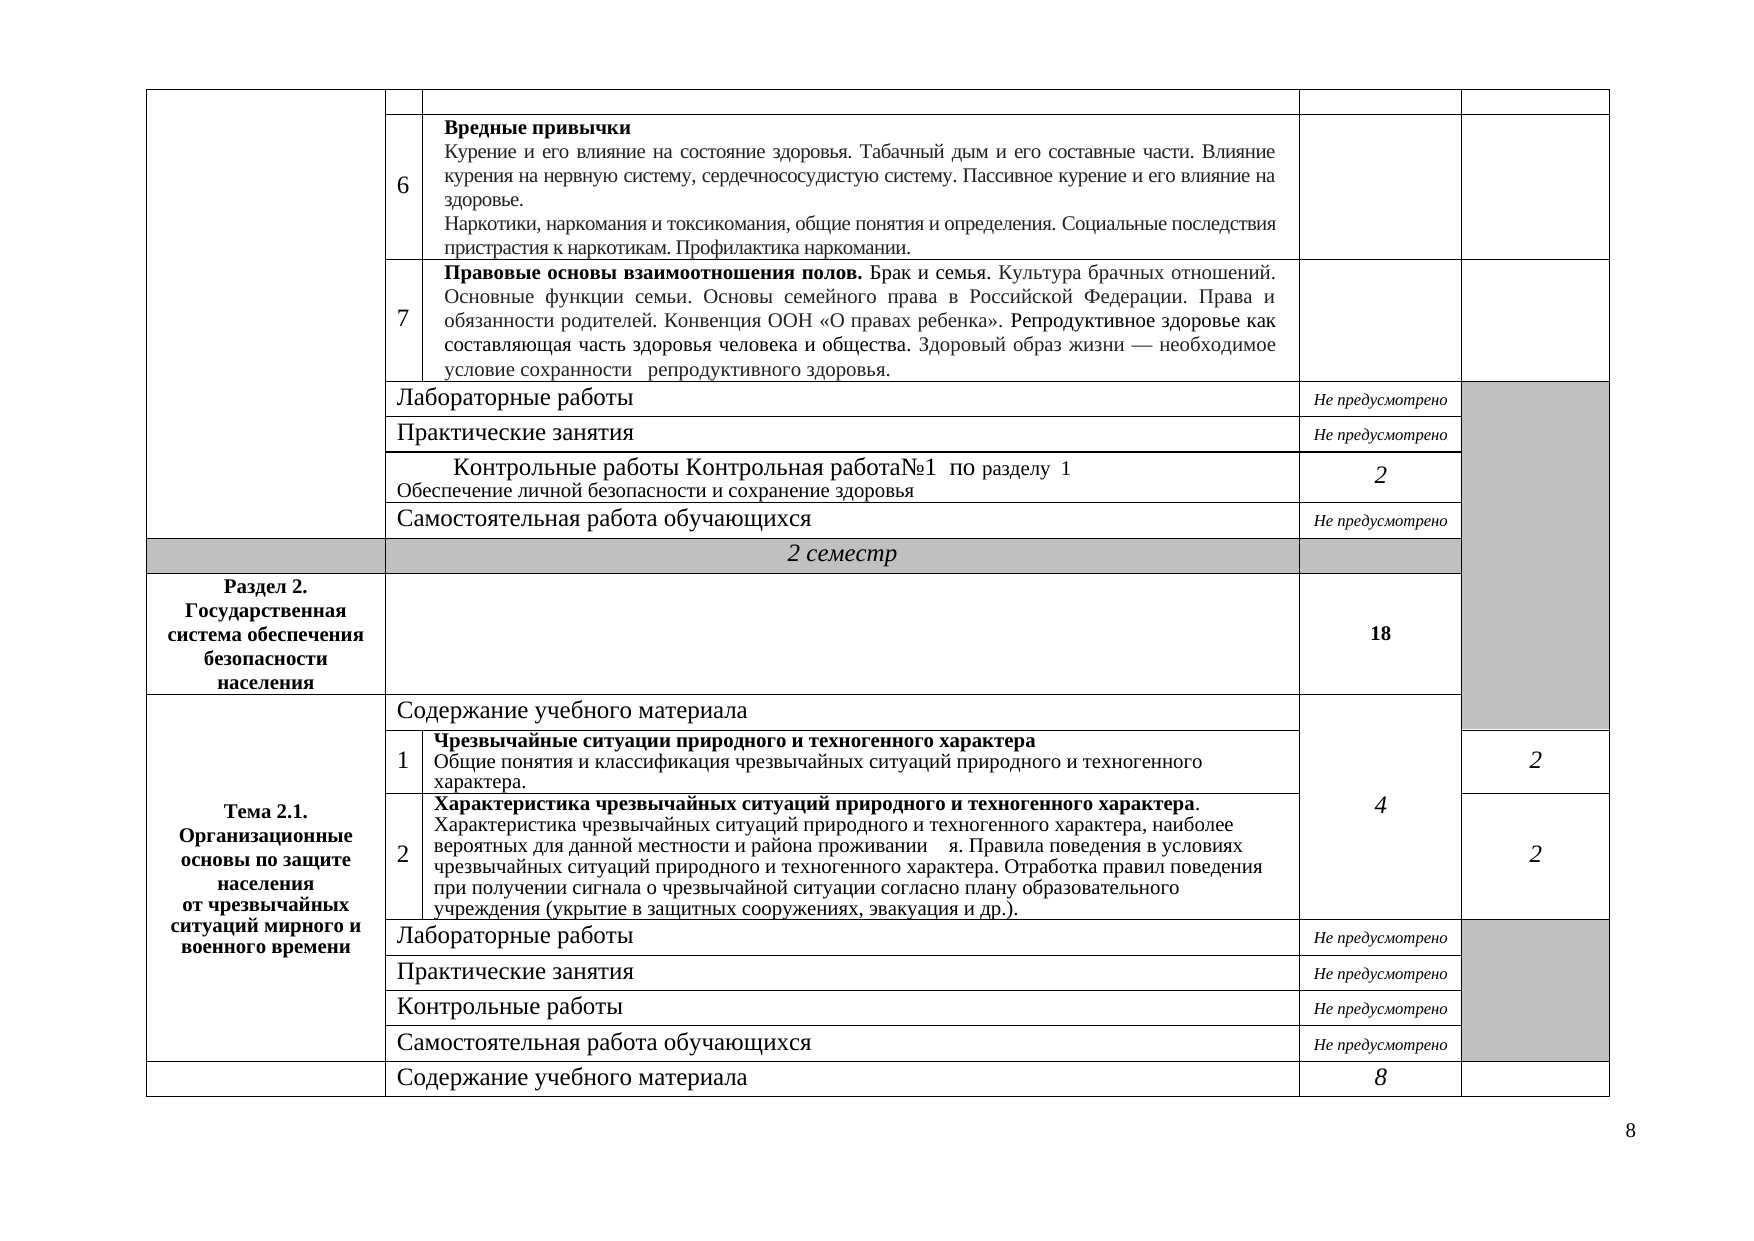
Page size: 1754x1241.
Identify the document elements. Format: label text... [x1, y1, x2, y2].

table_cell Практические занятия [386, 956, 1299, 990]
table_cell 2 [1462, 90, 1609, 114]
table_cell 1 [386, 731, 422, 793]
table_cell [147, 1062, 385, 1096]
table_cell 8 [1300, 1062, 1461, 1096]
table_cell [1462, 920, 1609, 1061]
table_cell Не предусмотрено [1300, 920, 1461, 954]
table_cell [1462, 1062, 1609, 1096]
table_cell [423, 90, 1299, 114]
table_cell Лабораторные работы [386, 382, 1299, 416]
table_cell Правовые основы взаимоотношения полов. Брак и семья. Культура брачных отношений. Основные функции семьи. Основы семейного права в Российской Федерации. Права и обязанности родителей. Конвенция ООН «О правах ребенка». Репродуктивное здоровье как составляющая часть здоровья человека и общества. Здоровый образ жизни — необходимое условие сохранности репродуктивного здоровья. [423, 260, 1299, 381]
table_cell Не предусмотрено [1300, 503, 1461, 537]
table_cell [386, 574, 1299, 694]
table_cell [1462, 260, 1609, 381]
table_cell Не предусмотрено [1300, 956, 1461, 990]
table_cell [1462, 382, 1609, 729]
table_cell Содержание учебного материала [386, 695, 1299, 729]
table_cell Не предусмотрено [1300, 417, 1461, 451]
table_cell Тема 2.1. Организационные основы по защите населения от чрезвычайных ситуаций мирного и военного времени [147, 695, 385, 1061]
table_cell [1300, 115, 1461, 259]
table_cell Не предусмотрено [1300, 991, 1461, 1025]
table_cell 18 [1300, 574, 1461, 694]
table_cell Содержание учебного материала [386, 1062, 1299, 1096]
table_cell 2 [386, 794, 422, 919]
table_cell Самостоятельная работа обучающихся [386, 1026, 1299, 1061]
table_cell 2 [1300, 453, 1461, 502]
table_cell Характеристика чрезвычайных ситуаций природного и техногенного характера. Характеристика чрезвычайных ситуаций природного и техногенного характера, наиболее вероятных для данной местности и района проживании я. Правила поведения в условиях чрезвычайных ситуаций природного и техногенного характера. Отработка правил поведения при получении сигнала о чрезвычайной ситуации согласно плану образовательного учреждения (укрытие в защитных сооружениях, эвакуация и др.). [423, 794, 1299, 919]
table_cell Раздел 2. Государственная система обеспечения безопасности населения [147, 574, 385, 694]
table_cell Лабораторные работы [386, 920, 1299, 954]
table_cell Чрезвычайные ситуации природного и техногенного характера Общие понятия и классификация чрезвычайных ситуаций природного и техногенного характера. [423, 731, 1299, 793]
table_cell Контрольные работы Контрольная работа№1 по разделу 1 Обеспечение личной безопасности и сохранение здоровья [386, 453, 1299, 502]
table_cell 7 [386, 260, 422, 381]
table_cell 5 [386, 90, 422, 114]
table_cell 2 [1462, 731, 1609, 793]
table_cell [1300, 539, 1461, 573]
table_cell [147, 539, 385, 573]
table_cell [1300, 260, 1461, 381]
table_cell Вредные привычки Курение и его влияние на состояние здоровья. Табачный дым и его составные части. Влияние курения на нервную систему, сердечнососудистую систему. Пассивное курение и его влияние на здоровье. Наркотики, наркомания и токсикомания, общие понятия и определения. Социальные последствия пристрастия к наркотикам. Профилактика наркомании. [423, 115, 1299, 259]
table_cell 6 [386, 115, 422, 259]
table_cell Самостоятельная работа обучающихся [386, 503, 1299, 537]
table_cell Контрольные работы [386, 991, 1299, 1025]
table_cell Не предусмотрено [1300, 382, 1461, 416]
table_cell 2 [1462, 794, 1609, 919]
table_cell Не предусмотрено [1300, 1026, 1461, 1061]
table_cell Практические занятия [386, 417, 1299, 451]
table_cell [1462, 115, 1609, 259]
table_cell 4 [1300, 695, 1461, 919]
table_cell 2 семестр [386, 539, 1299, 573]
